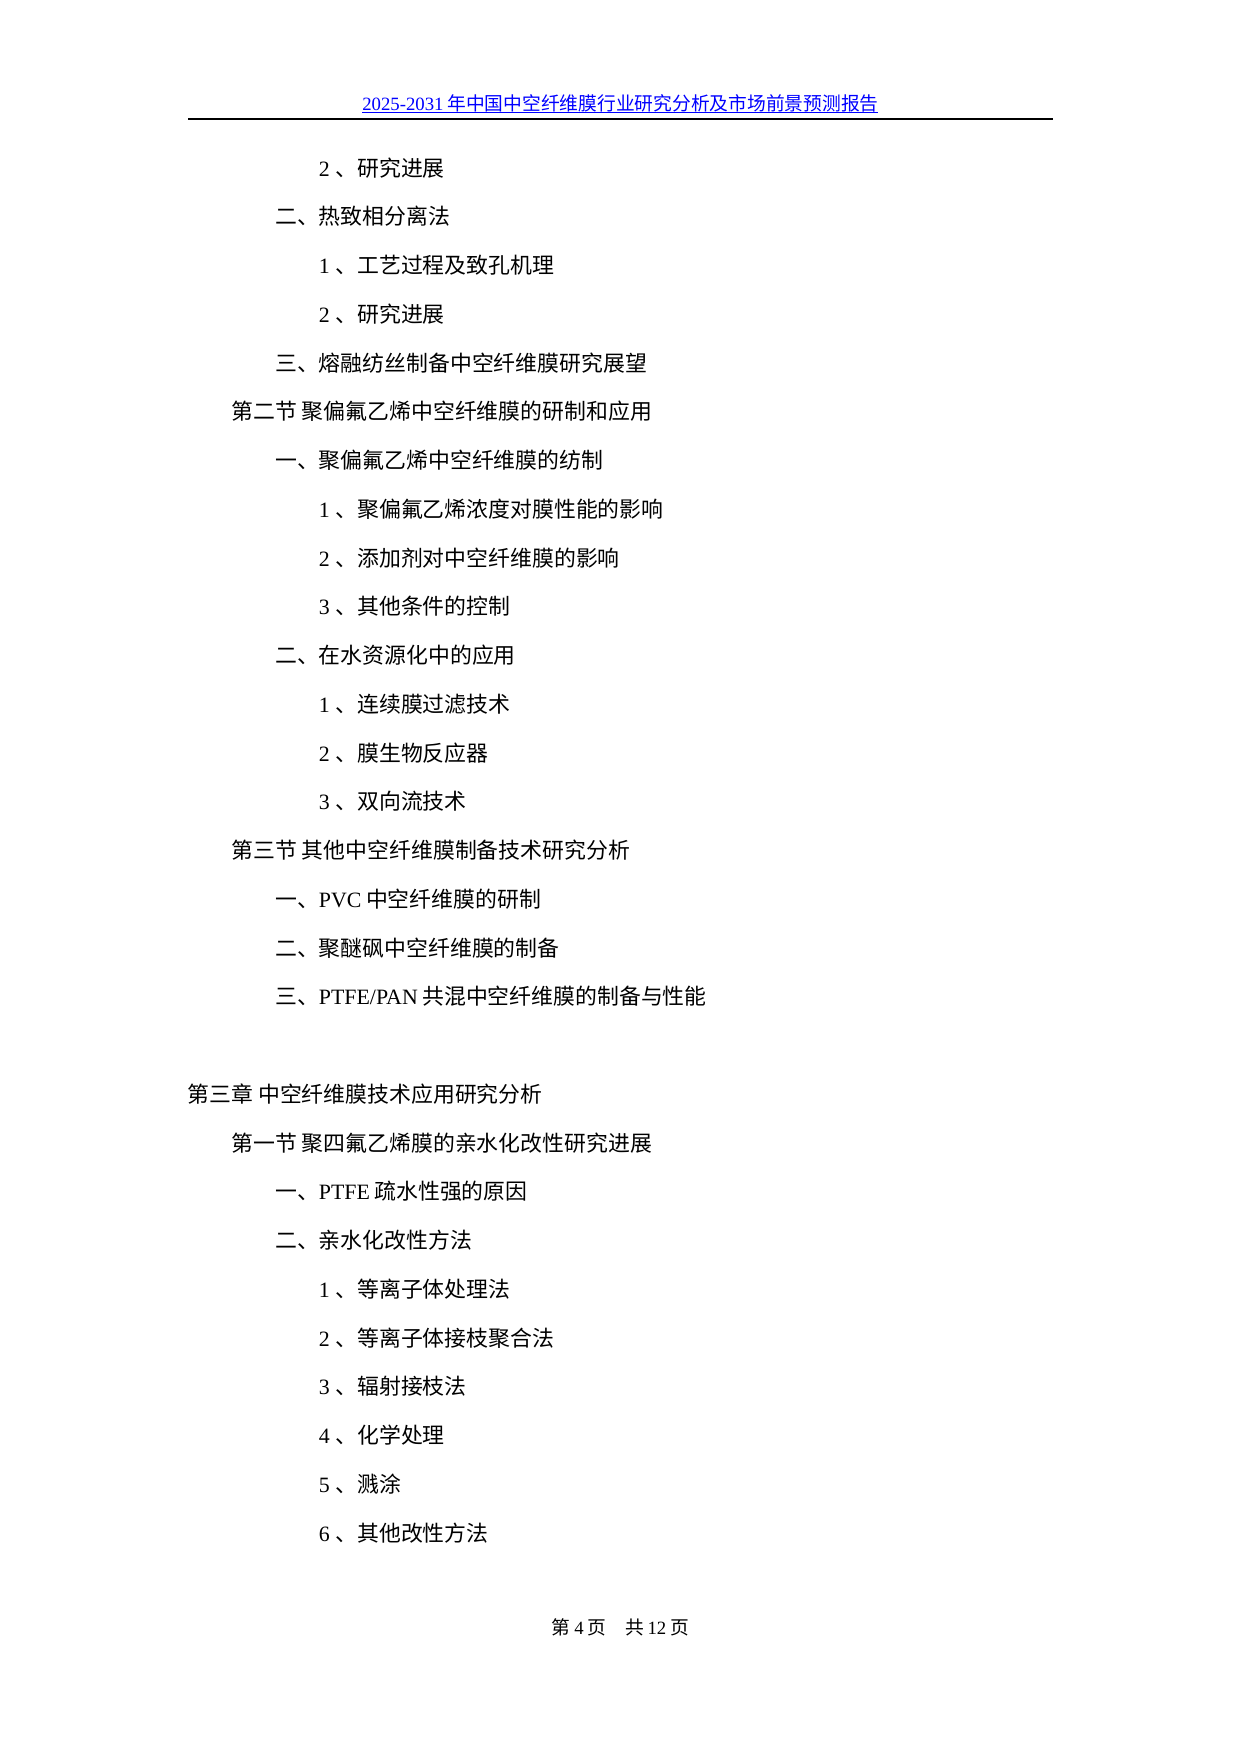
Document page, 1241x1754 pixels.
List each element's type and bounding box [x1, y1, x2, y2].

text [187, 150, 1053, 1548]
